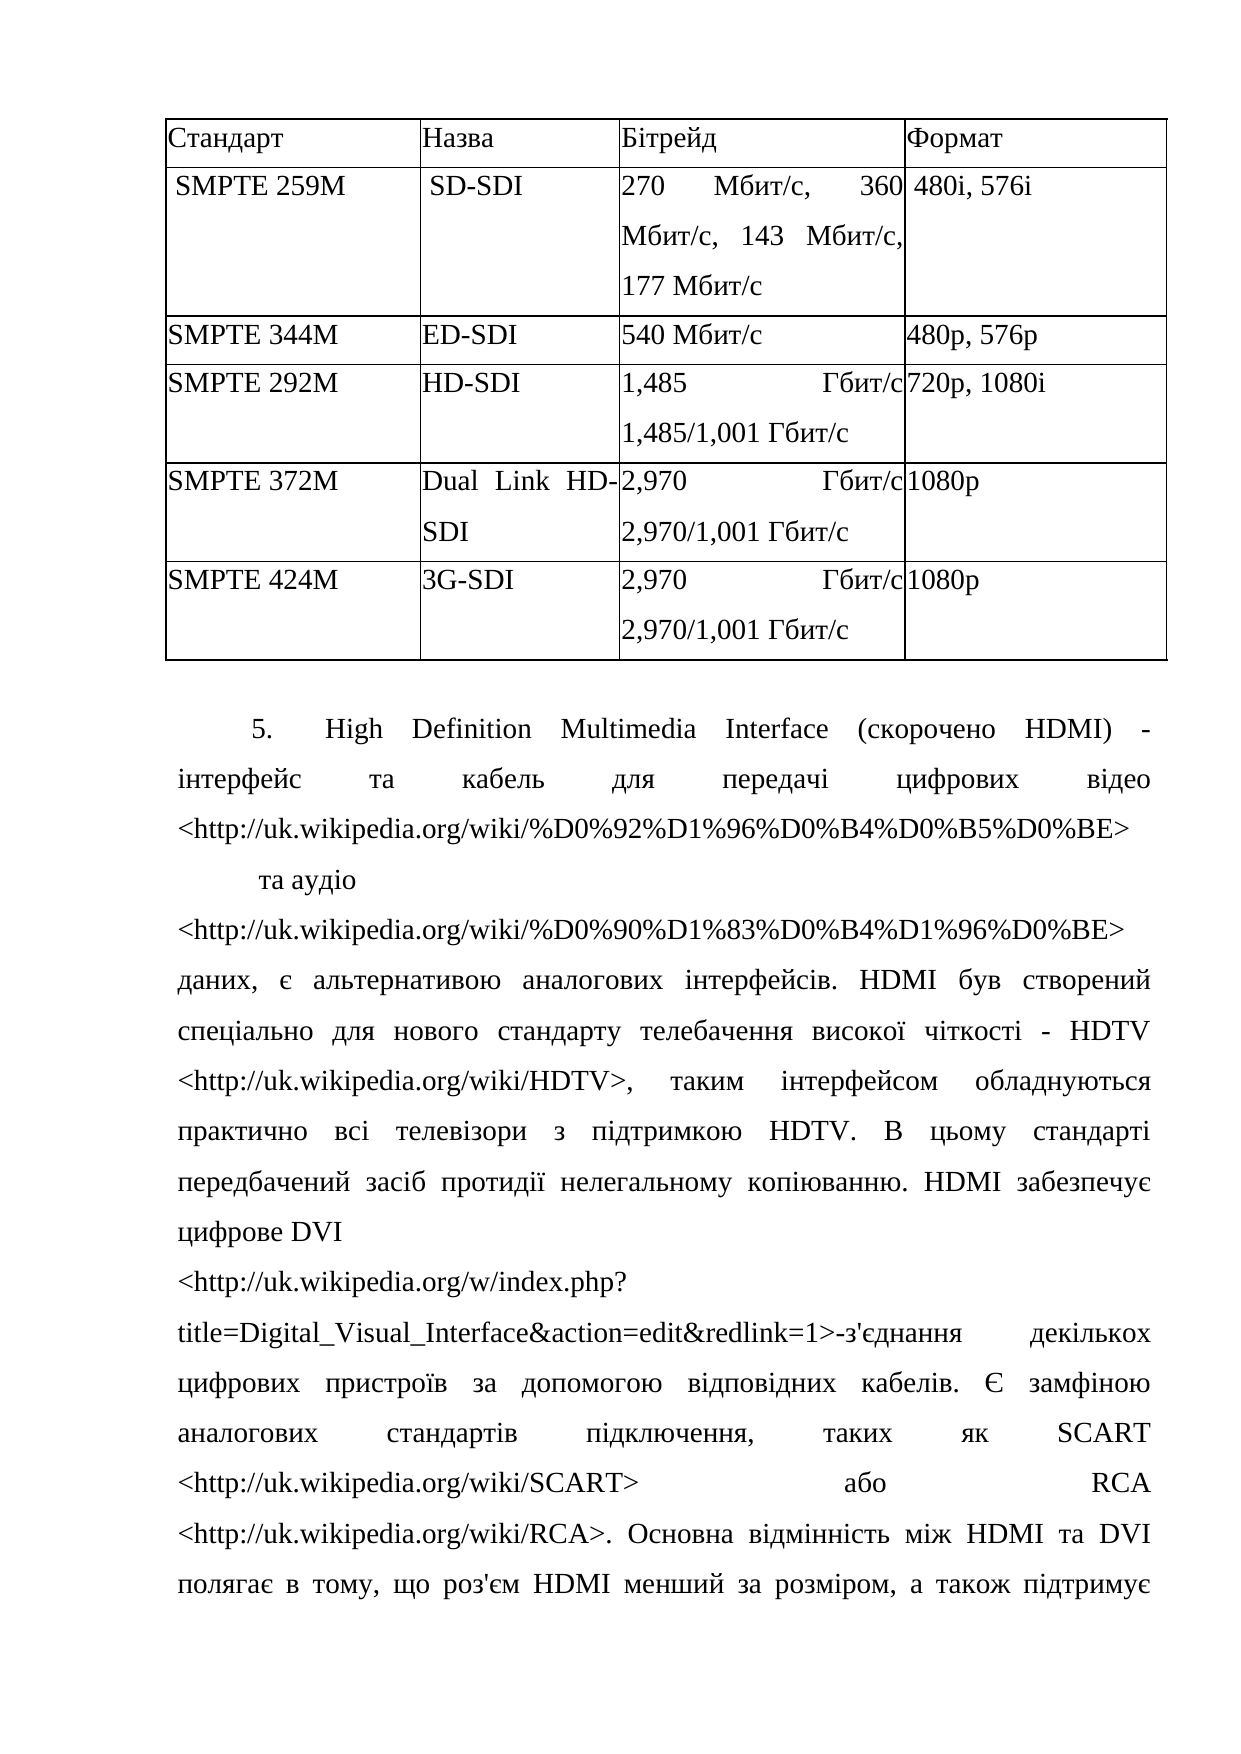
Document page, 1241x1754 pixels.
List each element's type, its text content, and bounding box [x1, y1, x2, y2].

table_cell SMPTE 372M [167, 464, 420, 561]
table_header Бітрейд [620, 120, 904, 166]
table_cell 270 Мбит/с, 360 Мбит/с, 143 Мбит/с, 177 Мбит/с [620, 168, 904, 315]
table_cell 720p, 1080i [906, 365, 1166, 462]
table_cell 540 Мбит/с [620, 317, 904, 363]
table_cell 2,970 Гбит/с 2,970/1,001 Гбит/с [620, 562, 904, 659]
table_cell SD-SDI [421, 168, 619, 315]
table_cell 1080p [906, 562, 1166, 659]
table_header Назва [421, 120, 619, 166]
table_cell SMPTE 344M [167, 317, 420, 363]
text та аудіо [177, 862, 1152, 895]
table_cell 2,970 Гбит/с 2,970/1,001 Гбит/с [620, 464, 904, 561]
table_cell 480i, 576i [906, 168, 1166, 315]
table_cell HD-SDI [421, 365, 619, 462]
table_cell 1,485 Гбит/с 1,485/1,001 Гбит/с [620, 365, 904, 462]
table_cell SMPTE 292M [167, 365, 420, 462]
table_cell SMPTE 259M [167, 168, 420, 315]
table_cell Dual Link HD-SDI [421, 464, 619, 561]
table_header Формат [906, 120, 1166, 166]
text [177, 1264, 1152, 1600]
table_cell SMPTE 424M [167, 562, 420, 659]
table_cell 1080p [906, 464, 1166, 561]
table_cell ED-SDI [421, 317, 619, 363]
text <http://uk.wikipedia.org/wiki/%D0%90%D1%83%D0%B4%D1%96%D0%BE> даних, є альтернативою аналогових інтерфейсів. HDMI був створений спеціально для нового стандарту телебачення високої чіткості - HDTV <http://uk.wikipedia.org/wiki/HDTV>, таким інтерфейсом обладнуються практично всі телевізори з підтримкою HDTV. В цьому стандарті передбачений засіб протидії нелегальному копіюванню. HDMI забезпечує цифрове DVI [177, 912, 1152, 1248]
table_header Стандарт [167, 120, 420, 166]
table_cell 480p, 576p [906, 317, 1166, 363]
table_cell 3G-SDI [421, 562, 619, 659]
text 5. High Definition Multimedia Interface (скорочено HDMI) - інтерфейс та кабель для передачі цифрових відео <http://uk.wikipedia.org/wiki/%D0%92%D1%96%D0%B4%D0%B5%D0%BE> [177, 711, 1152, 845]
